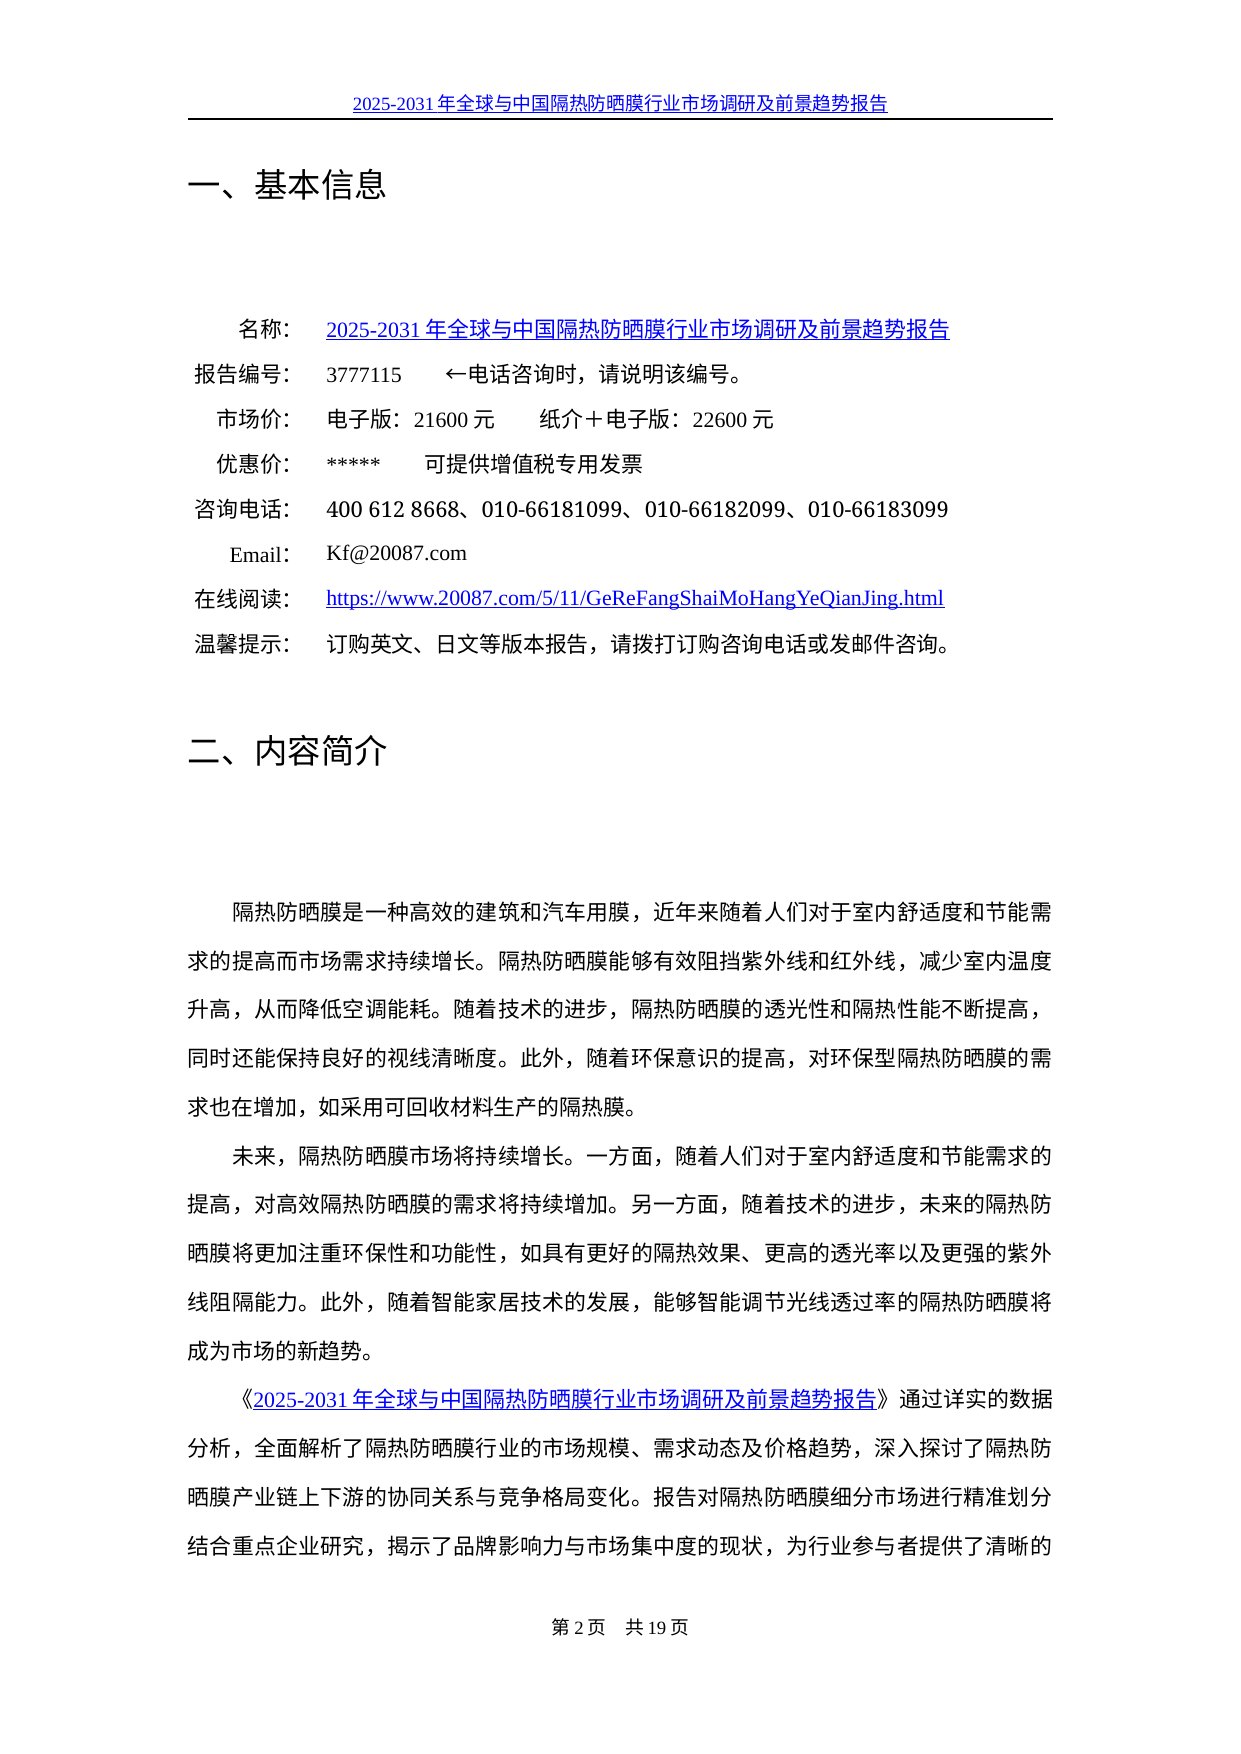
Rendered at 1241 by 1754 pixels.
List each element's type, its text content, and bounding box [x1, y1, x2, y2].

table_cell 在线阅读： [167, 582, 315, 627]
table_cell 市场价： [167, 402, 315, 447]
table_cell ***** 可提供增值税专用发票 [315, 447, 1073, 492]
table_cell Email： [167, 537, 315, 582]
title 二、内容简介 [187, 717, 1053, 782]
table_cell 3777115 ←电话咨询时，请说明该编号。 [315, 357, 1073, 402]
table_cell 订购英文、日文等版本报告，请拨打订购咨询电话或发邮件咨询。 [315, 627, 1073, 672]
table_cell 电子版：21600 元 纸介＋电子版：22600 元 [315, 402, 1073, 447]
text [187, 894, 1053, 1561]
title 一、基本信息 [187, 150, 1053, 215]
table_header 2025-2031年全球与中国隔热防晒膜行业市场调研及前景趋势报告 [315, 312, 1073, 357]
table_header 名称： [167, 312, 315, 357]
table_cell 咨询电话： [167, 492, 315, 537]
table_cell 报告编号： [167, 357, 315, 402]
table_cell 400 612 8668、010-66181099、010-66182099、010-66183099 [315, 492, 1073, 537]
table_cell 优惠价： [167, 447, 315, 492]
table_cell 温馨提示： [167, 627, 315, 672]
table_cell [315, 582, 1073, 627]
table_cell Kf@20087.com [315, 537, 1073, 582]
